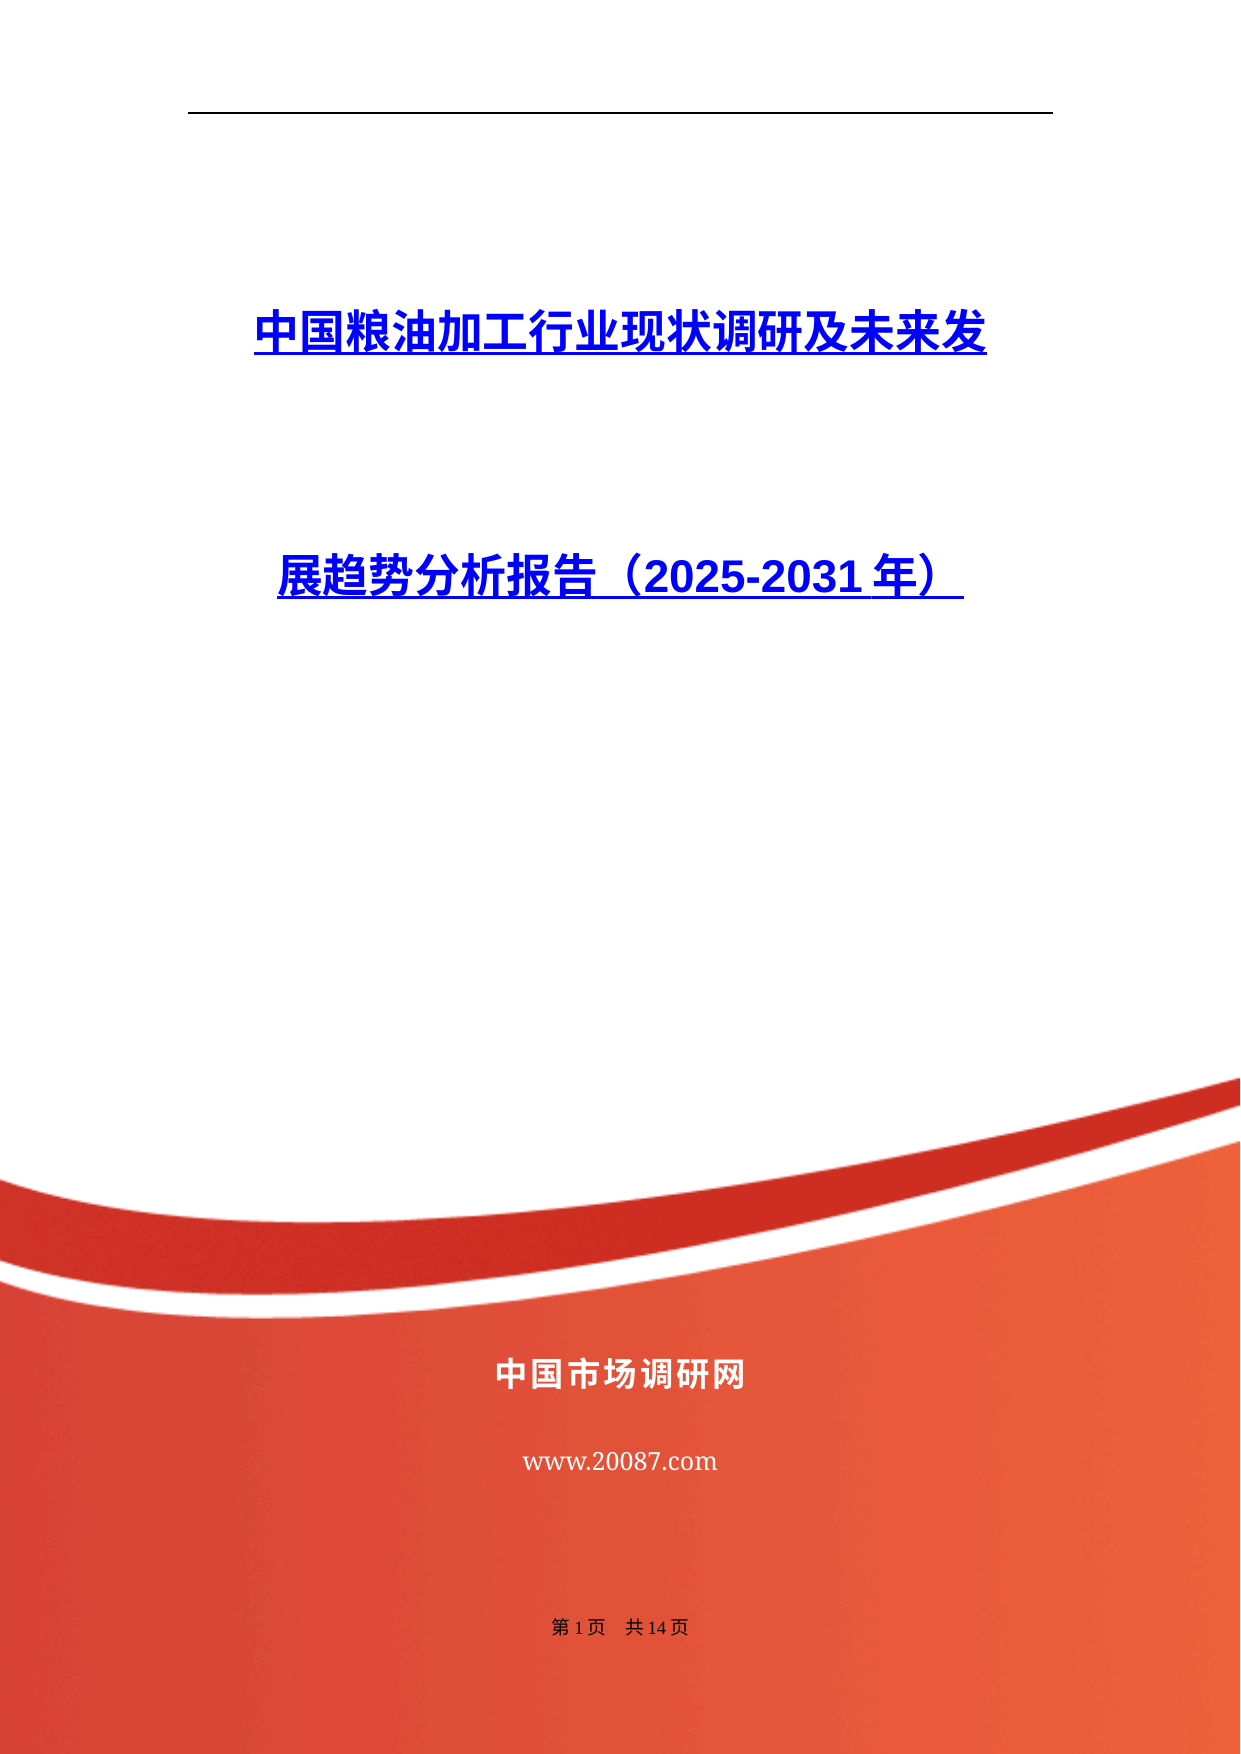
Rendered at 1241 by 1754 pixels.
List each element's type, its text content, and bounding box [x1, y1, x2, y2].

table_header 中国粮油加工行业现状调研及未来发展趋势分析报告（2025-2031年） [188, 207, 1053, 773]
subtitle 中国市场调研网 [187, 1339, 1053, 1404]
text www.20087.com [187, 1428, 1053, 1493]
picture [0, 1006, 1241, 1754]
